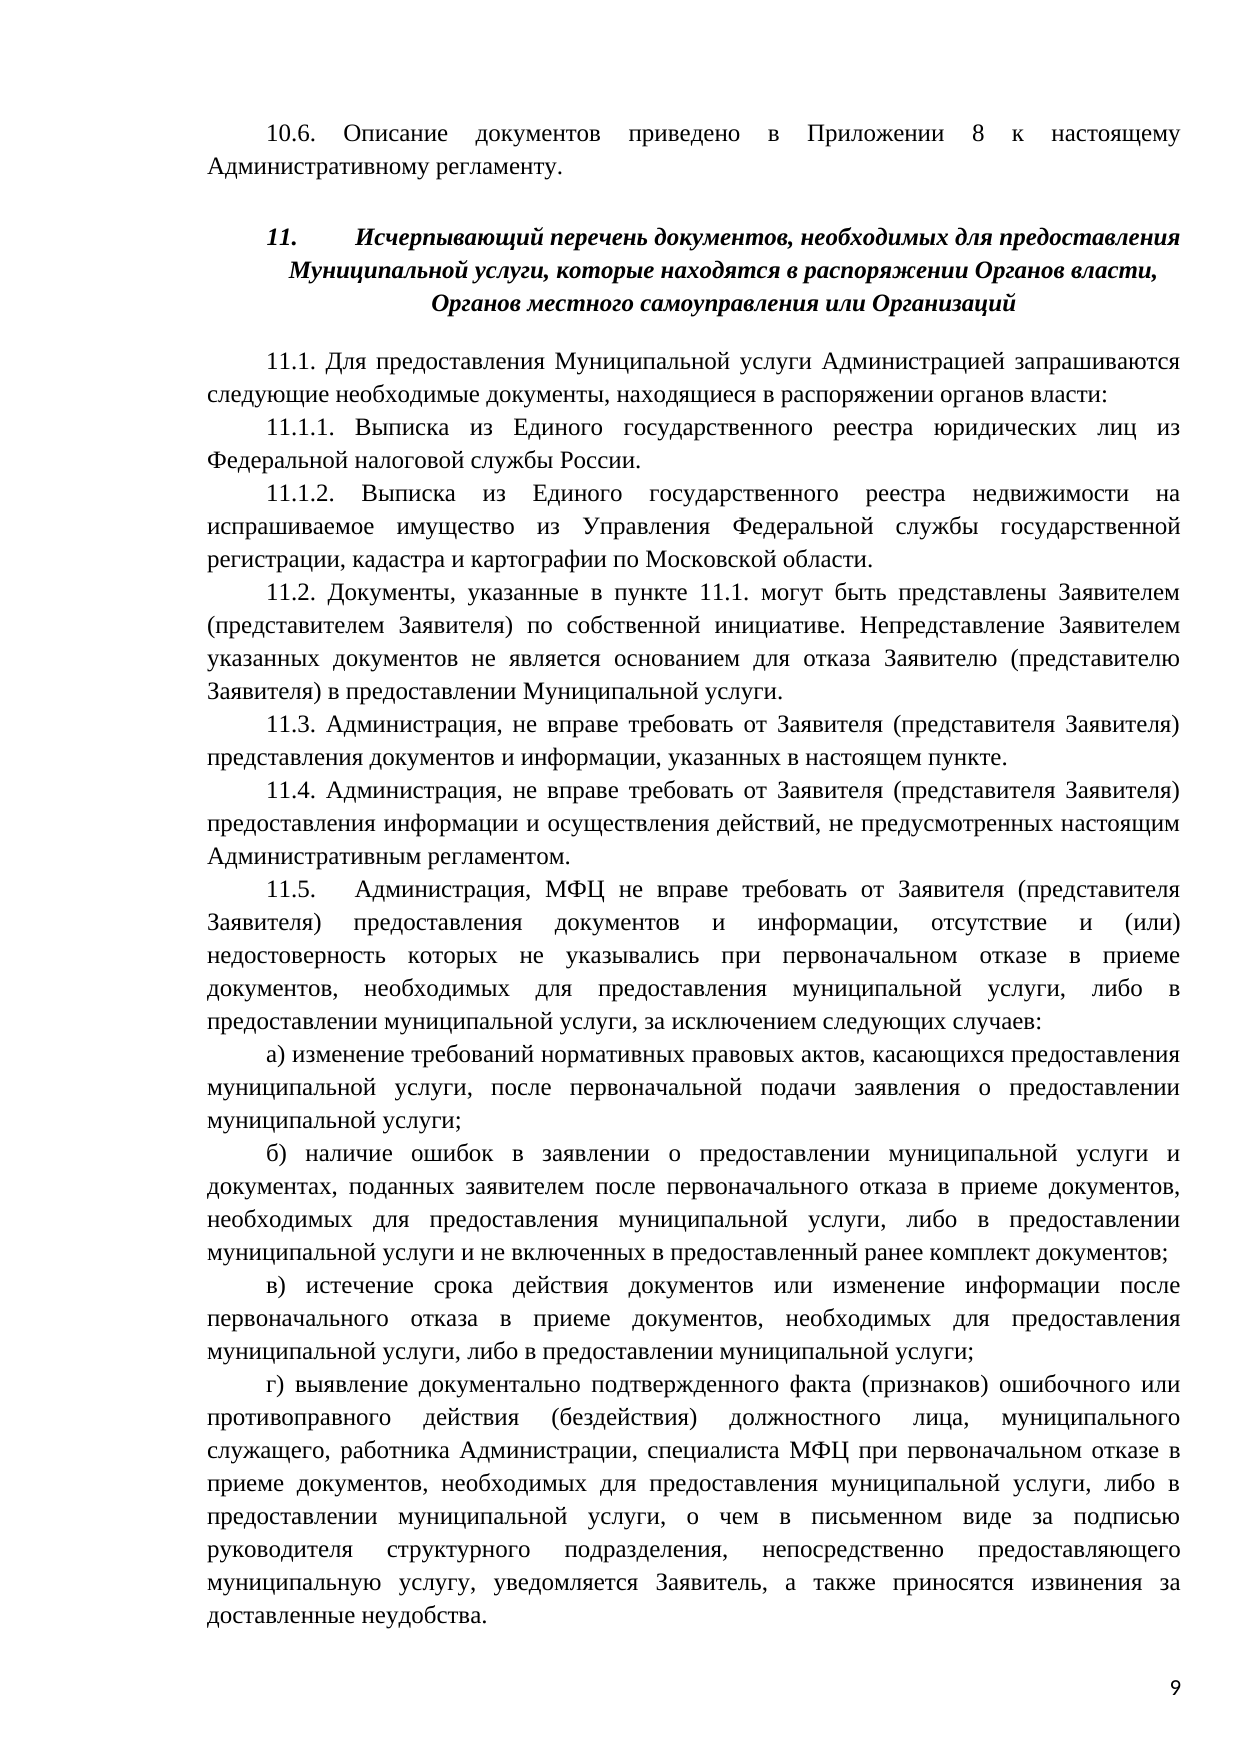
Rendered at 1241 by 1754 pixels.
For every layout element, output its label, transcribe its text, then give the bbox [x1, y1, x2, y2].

text 11.1.1. Выписка из Единого государственного реестра юридических лиц из Федеральной налоговой службы России. [207, 412, 1181, 473]
text 11.1.2. Выписка из Единого государственного реестра недвижимости на испрашиваемое имущество из Управления Федеральной службы государственной регистрации, кадастра и картографии по Московской области. [207, 478, 1181, 573]
list в) истечение срока действия документов или изменение информации после первоначального отказа в приеме документов, необходимых для предоставления муниципальной услуги, либо в предоставлении муниципальной услуги; [207, 1270, 1181, 1365]
list 10.6. Описание документов приведено в Приложении 8 к настоящему Административному регламенту. [207, 118, 1181, 180]
list Администрация, МФЦ не вправе требовать от Заявителя (представителя Заявителя) предоставления документов и информации, отсутствие и (или) недостоверность которых не указывались при первоначальном отказе в приеме документов, необходимых для предоставления муниципальной услуги, либо в предоставлении муниципальной услуги, за исключением следующих случаев: [207, 874, 1181, 1035]
list 11. Исчерпывающий перечень документов, необходимых для предоставления Муниципальной услуги, которые находятся в распоряжении Органов власти, Органов местного самоуправления или Организаций [266, 222, 1181, 316]
list г) выявление документально подтвержденного факта (признаков) ошибочного или противоправного действия (бездействия) должностного лица, муниципального служащего, работника Администрации, специалиста МФЦ при первоначальном отказе в приеме документов, необходимых для предоставления муниципальной услуги, либо в предоставлении муниципальной услуги, о чем в письменном виде за подписью руководителя структурного подразделения, непосредственно предоставляющего муниципальную услугу, уведомляется Заявитель, а также приносятся извинения за доставленные неудобства. [207, 1369, 1181, 1629]
list 11.2. Документы, указанные в пункте 11.1. могут быть представлены Заявителем (представителем Заявителя) по собственной инициативе. Непредставление Заявителем указанных документов не является основанием для отказа Заявителю (представителю Заявителя) в предоставлении Муниципальной услуги. [207, 577, 1181, 705]
list 11.4. Администрация, не вправе требовать от Заявителя (представителя Заявителя) предоставления информации и осуществления действий, не предусмотренных настоящим Административным регламентом. [207, 775, 1181, 870]
list б) наличие ошибок в заявлении о предоставлении муниципальной услуги и документах, поданных заявителем после первоначального отказа в приеме документов, необходимых для предоставления муниципальной услуги, либо в предоставлении муниципальной услуги и не включенных в предоставленный ранее комплект документов; [207, 1138, 1181, 1266]
list 11.3. Администрация, не вправе требовать от Заявителя (представителя Заявителя) представления документов и информации, указанных в настоящем пункте. [207, 709, 1181, 771]
list 11.1. Для предоставления Муниципальной услуги Администрацией запрашиваются следующие необходимые документы, находящиеся в распоряжении органов власти: [207, 346, 1181, 407]
list а) изменение требований нормативных правовых актов, касающихся предоставления муниципальной услуги, после первоначальной подачи заявления о предоставлении муниципальной услуги; [207, 1039, 1181, 1134]
